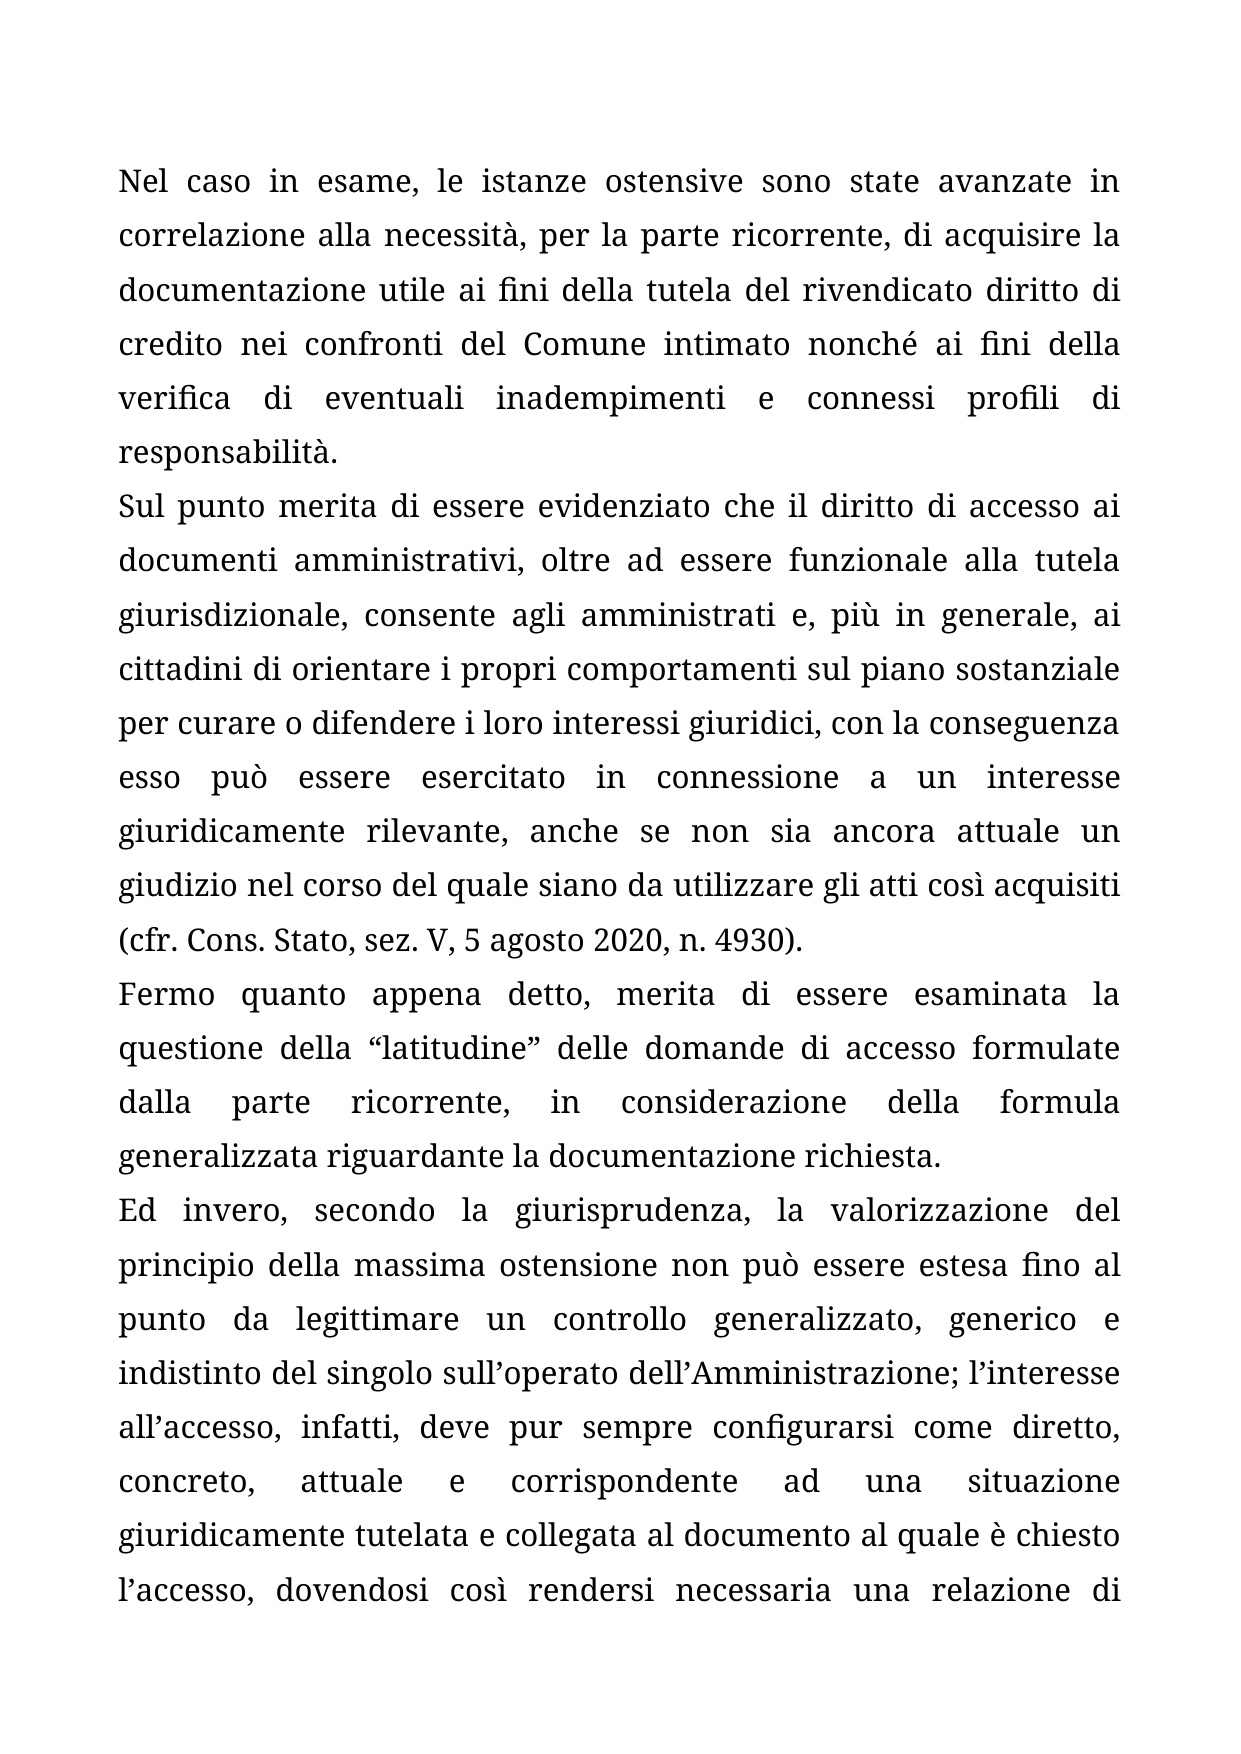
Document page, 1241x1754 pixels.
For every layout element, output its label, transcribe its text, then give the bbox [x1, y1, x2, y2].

text Fermo quanto appena detto, merita di essere esaminata la questione della “latitudine” delle domande di accesso formulate dalla parte ricorrente, in considerazione della formula generalizzata riguardante la documentazione richiesta. [118, 960, 1122, 1177]
text Sul punto merita di essere evidenziato che il diritto di accesso ai documenti amministrativi, oltre ad essere funzionale alla tutela giurisdizionale, consente agli amministrati e, più in generale, ai cittadini di orientare i propri comportamenti sul piano sostanziale per curare o difendere i loro interessi giuridici, con la conseguenza esso può essere esercitato in connessione a un interesse giuridicamente rilevante, anche se non sia ancora attuale un giudizio nel corso del quale siano da utilizzare gli atti così acquisiti (cfr. Cons. Stato, sez. V, 5 agosto 2020, n. 4930). [118, 473, 1122, 960]
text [118, 1177, 1122, 1610]
text Nel caso in esame, le istanze ostensive sono state avanzate in correlazione alla necessità, per la parte ricorrente, di acquisire la documentazione utile ai fini della tutela del rivendicato diritto di credito nei confronti del Comune intimato nonché ai fini della verifica di eventuali inadempimenti e connessi profili di responsabilità. [118, 148, 1122, 473]
